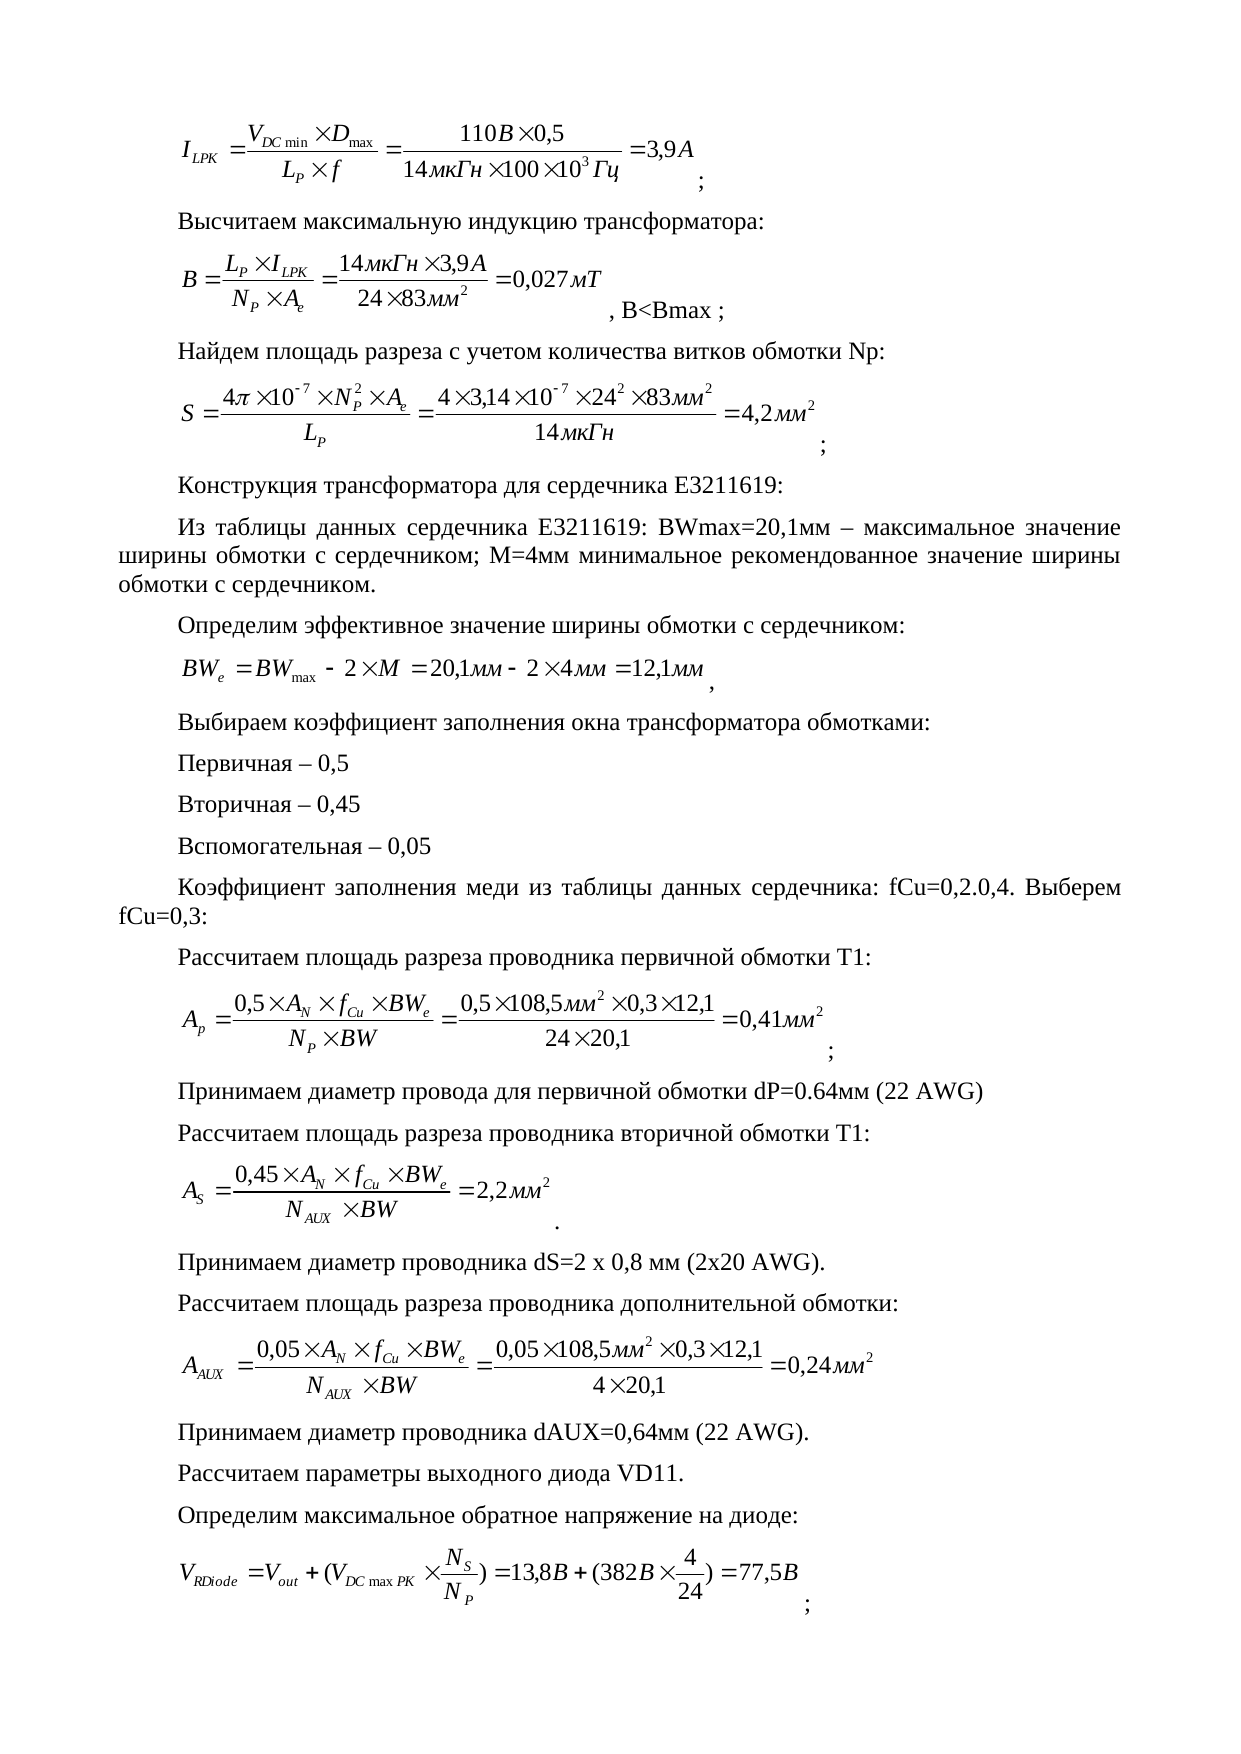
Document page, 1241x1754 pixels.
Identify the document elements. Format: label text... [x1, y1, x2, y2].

text Вторичная – 0,45 [118, 789, 1122, 818]
text . [118, 1159, 1122, 1235]
text Рассчитаем площадь разреза проводника дополнительной обмотки: [118, 1288, 1122, 1317]
text Выбираем коэффициент заполнения окна трансформатора обмотками: [118, 707, 1122, 736]
text Первичная – 0,5 [118, 748, 1122, 777]
text Принимаем диаметр проводника dS=2 x 0,8 мм (2x20 AWG). [118, 1247, 1122, 1276]
text ; [118, 983, 1122, 1064]
text Вспомогательная – 0,05 [118, 831, 1122, 859]
text Рассчитаем площадь разреза проводника первичной обмотки T1: [118, 942, 1122, 971]
text Конструкция трансформатора для сердечника E3211619: [118, 470, 1122, 499]
text , B<Bmax ; [118, 248, 1122, 323]
text Определим максимальное обратное напряжение на диоде: [118, 1500, 1122, 1528]
text ; [118, 118, 1122, 194]
text Принимаем диаметр проводника dAUX=0,64мм (22 AWG). [118, 1417, 1122, 1446]
text Коэффициент заполнения меди из таблицы данных сердечника: fCu=0,2.0,4. Выберем fCu=0,3: [118, 872, 1122, 929]
text Высчитаем максимальную индукцию трансформатора: [118, 206, 1122, 235]
text Определим эффективное значение ширины обмотки с сердечником: [118, 610, 1122, 639]
text , [118, 652, 1122, 694]
text Рассчитаем параметры выходного диода VD11. [118, 1458, 1122, 1487]
text Принимаем диаметр провода для первичной обмотки dP=0.64мм (22 AWG) [118, 1076, 1122, 1105]
text ; [118, 1541, 1122, 1617]
text Из таблицы данных сердечника E3211619: BWmax=20,1мм – максимальное значение ширины обмотки с сердечником; М=4мм минимальное рекомендованное значение ширины обмотки с сердечником. [118, 512, 1122, 598]
text Найдем площадь разреза с учетом количества витков обмотки Np: [118, 336, 1122, 365]
text Рассчитаем площадь разреза проводника вторичной обмотки T1: [118, 1118, 1122, 1146]
text ; [118, 377, 1122, 458]
